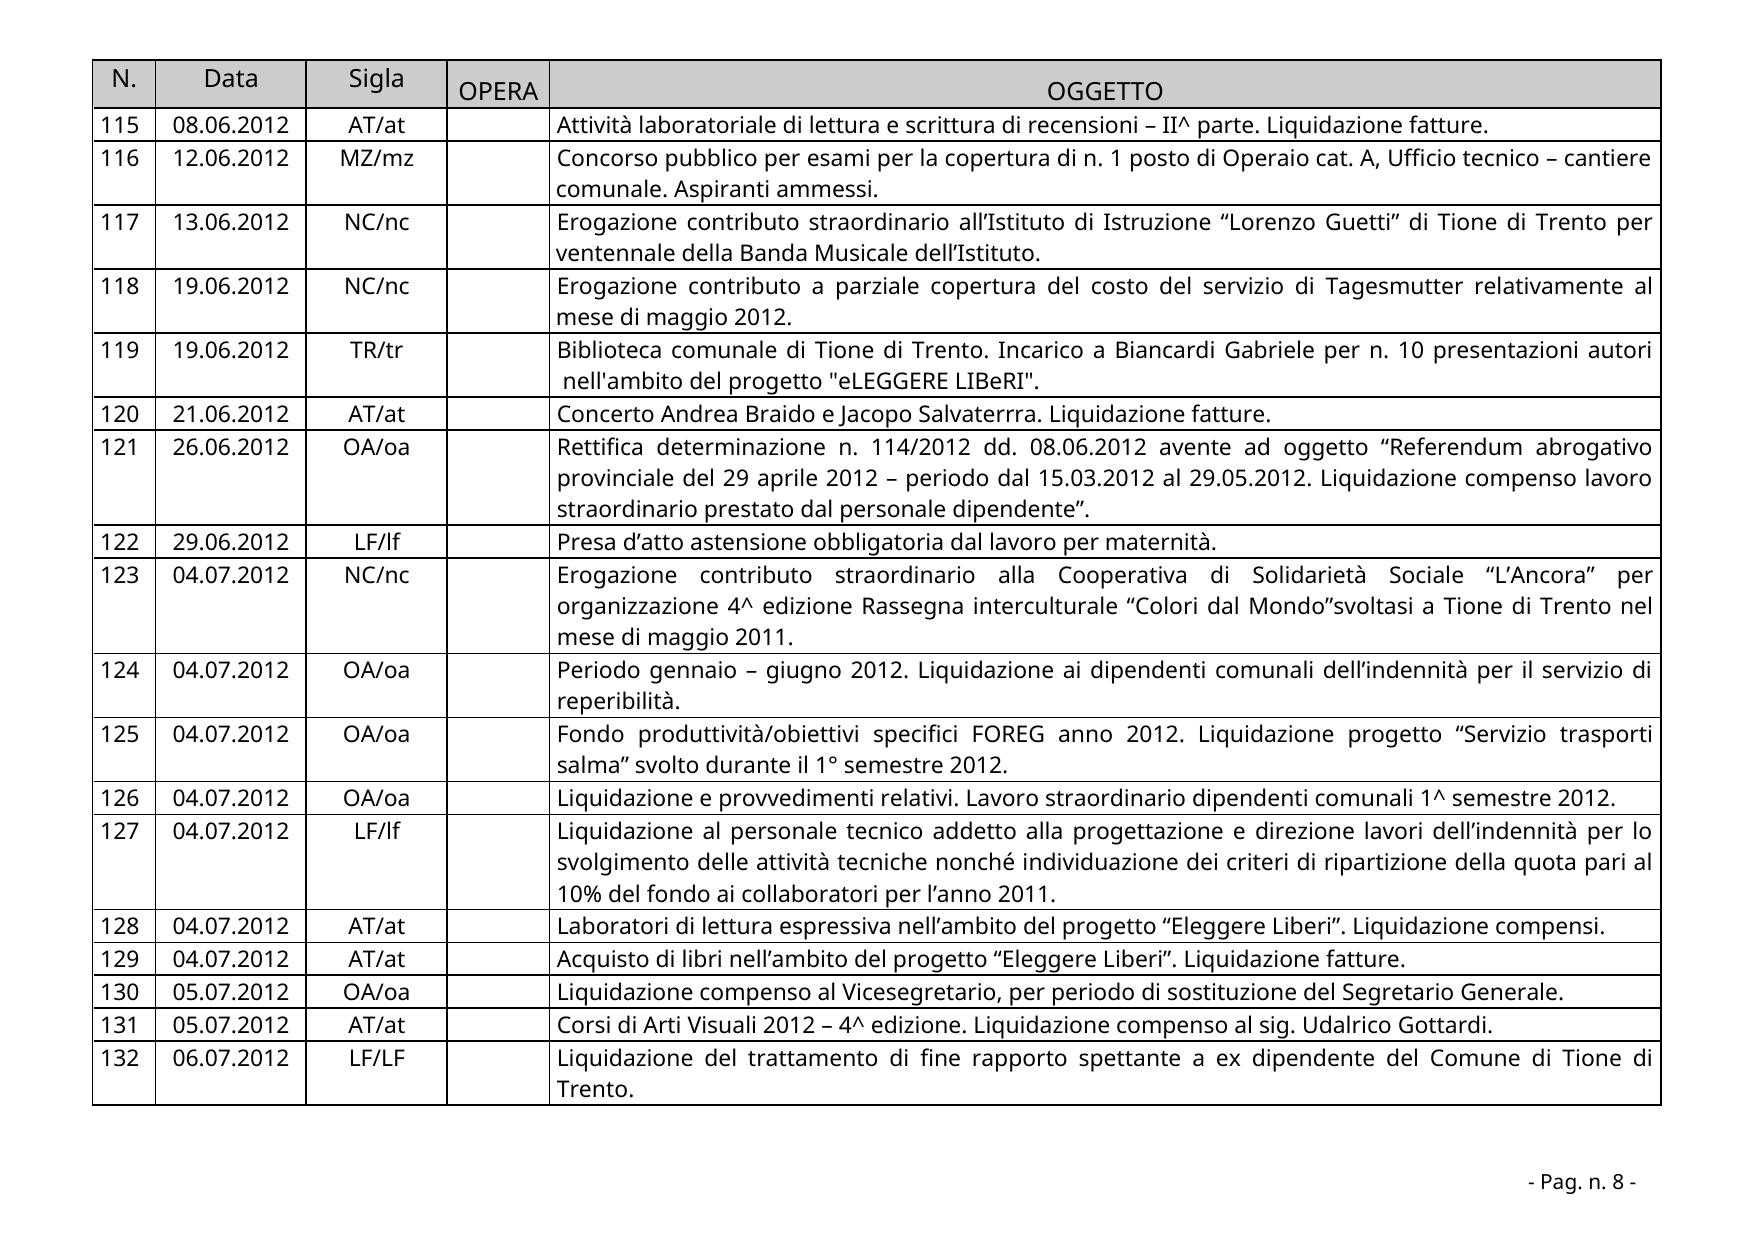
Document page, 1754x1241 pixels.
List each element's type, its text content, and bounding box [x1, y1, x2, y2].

table_header OPERA [448, 61, 549, 107]
table_cell Presa d’atto astensione obbligatoria dal lavoro per maternità. [550, 526, 1660, 557]
table_cell [156, 109, 305, 140]
table_cell 122 [93, 525, 155, 557]
table_cell 129 [93, 943, 155, 974]
table_cell 126 [93, 782, 155, 813]
table_cell [448, 334, 549, 396]
table_cell Erogazione contributo straordinario all’Istituto di Istruzione “Lorenzo Guetti” di Tione di Trento per ventennale della Banda Musicale dell’Istituto. [550, 206, 1660, 268]
table_cell Liquidazione e provvedimenti relativi. Lavoro straordinario dipendenti comunali 1^ semestre 2012. [550, 782, 1660, 813]
table_cell [448, 815, 549, 909]
table_cell [448, 1042, 549, 1104]
table_cell OA/oa [307, 976, 446, 1007]
table_cell 116 [93, 141, 155, 204]
table_cell AT/at [307, 109, 446, 140]
table_cell Liquidazione del trattamento di fine rapporto spettante a ex dipendente del Comune di Tione di Trento. [550, 1042, 1660, 1104]
table_cell 131 [93, 1008, 155, 1040]
table_cell 130 [93, 975, 155, 1007]
table_cell OA/oa [307, 654, 446, 717]
table_cell [156, 206, 305, 268]
table_header N. [93, 61, 155, 107]
table_cell [448, 398, 549, 429]
table_cell Corsi di Arti Visuali 2012 – 4^ edizione. Liquidazione compenso al sig. Udalrico Gottardi. [550, 1009, 1660, 1040]
table_cell 115 [93, 108, 155, 140]
table_cell [156, 943, 305, 974]
table_cell LF/lf [307, 526, 446, 557]
table_cell LF/lf [307, 815, 446, 909]
table_cell AT/at [307, 943, 446, 974]
table_cell Concerto Andrea Braido e Jacopo Salvaterrra. Liquidazione fatture. [550, 398, 1660, 429]
table_cell 127 [93, 815, 155, 909]
table_cell Acquisto di libri nell’ambito del progetto “Eleggere Liberi”. Liquidazione fatture. [550, 943, 1660, 974]
table_cell Laboratori di lettura espressiva nell’ambito del progetto “Eleggere Liberi”. Liquidazione compensi. [550, 910, 1660, 942]
table_cell [448, 1009, 549, 1040]
table_cell 118 [93, 269, 155, 332]
table_cell AT/at [307, 1009, 446, 1040]
table_cell [448, 431, 549, 524]
table_cell [156, 334, 305, 396]
table_cell [156, 431, 305, 524]
table_cell [156, 270, 305, 332]
table_cell Biblioteca comunale di Tione di Trento. Incarico a Biancardi Gabriele per n. 10 presentazioni autori nell'ambito del progetto "eLEGGERE LIBeRI". [550, 334, 1660, 396]
table_cell NC/nc [307, 559, 446, 652]
table_cell [156, 142, 305, 204]
table_cell Fondo produttività/obiettivi specifici FOREG anno 2012. Liquidazione progetto “Servizio trasporti salma” svolto durante il 1° semestre 2012. [550, 718, 1660, 781]
table_cell 117 [93, 205, 155, 268]
table_cell [156, 559, 305, 652]
table_cell [156, 976, 305, 1007]
table_cell 123 [93, 558, 155, 652]
table_cell [156, 1042, 305, 1104]
table_cell [156, 910, 305, 942]
table_cell [448, 976, 549, 1007]
table_cell [448, 782, 549, 813]
table_cell 125 [93, 718, 155, 781]
table_cell [448, 109, 549, 140]
table_cell 121 [93, 430, 155, 524]
table_cell 132 [93, 1041, 155, 1104]
table_cell [156, 1009, 305, 1040]
table_cell Attività laboratoriale di lettura e scrittura di recensioni – II^ parte. Liquidazione fatture. [550, 109, 1660, 140]
table_cell [448, 270, 549, 332]
table_cell [448, 910, 549, 942]
table_cell OA/oa [307, 718, 446, 781]
table_cell LF/LF [307, 1042, 446, 1104]
table_header OGGETTO [550, 61, 1660, 107]
table_cell [156, 654, 305, 717]
table_cell 120 [93, 397, 155, 429]
table_cell [156, 815, 305, 909]
table_cell 128 [93, 910, 155, 942]
table_header Data [156, 61, 305, 107]
table_cell [156, 718, 305, 781]
table_cell AT/at [307, 398, 446, 429]
table_cell Liquidazione al personale tecnico addetto alla progettazione e direzione lavori dell’indennità per lo svolgimento delle attività tecniche nonché individuazione dei criteri di ripartizione della quota pari al 10% del fondo ai collaboratori per l’anno 2011. [550, 815, 1660, 909]
table_cell [448, 559, 549, 652]
table_cell [156, 526, 305, 557]
table_cell [448, 142, 549, 204]
table_cell Erogazione contributo straordinario alla Cooperativa di Solidarietà Sociale “L’Ancora” per organizzazione 4^ edizione Rassegna interculturale “Colori dal Mondo”svoltasi a Tione di Trento nel mese di maggio 2011. [550, 559, 1660, 652]
table_cell Erogazione contributo a parziale copertura del costo del servizio di Tagesmutter relativamente al mese di maggio 2012. [550, 270, 1660, 332]
table_cell Periodo gennaio – giugno 2012. Liquidazione ai dipendenti comunali dell’indennità per il servizio di reperibilità. [550, 654, 1660, 717]
table_cell Concorso pubblico per esami per la copertura di n. 1 posto di Operaio cat. A, Ufficio tecnico – cantiere comunale. Aspiranti ammessi. [550, 142, 1660, 204]
table_header Sigla [307, 61, 446, 107]
table_cell [448, 526, 549, 557]
table_cell [156, 782, 305, 813]
table_cell TR/tr [307, 334, 446, 396]
table_cell [448, 943, 549, 974]
table_cell NC/nc [307, 206, 446, 268]
table_cell [156, 398, 305, 429]
table_cell NC/nc [307, 270, 446, 332]
table_cell AT/at [307, 910, 446, 942]
table_cell OA/oa [307, 782, 446, 813]
table_cell 119 [93, 333, 155, 396]
table_cell MZ/mz [307, 142, 446, 204]
table_cell Liquidazione compenso al Vicesegretario, per periodo di sostituzione del Segretario Generale. [550, 976, 1660, 1007]
table_cell [448, 654, 549, 717]
table_cell Rettifica determinazione n. 114/2012 dd. avente ad oggetto “Referendum abrogativo provinciale del – periodo dal al Liquidazione compenso lavoro straordinario prestato dal personale dipendente”. [550, 431, 1660, 524]
table_cell [448, 718, 549, 781]
table_cell [448, 206, 549, 268]
table_cell OA/oa [307, 431, 446, 524]
table_cell 124 [93, 654, 155, 717]
